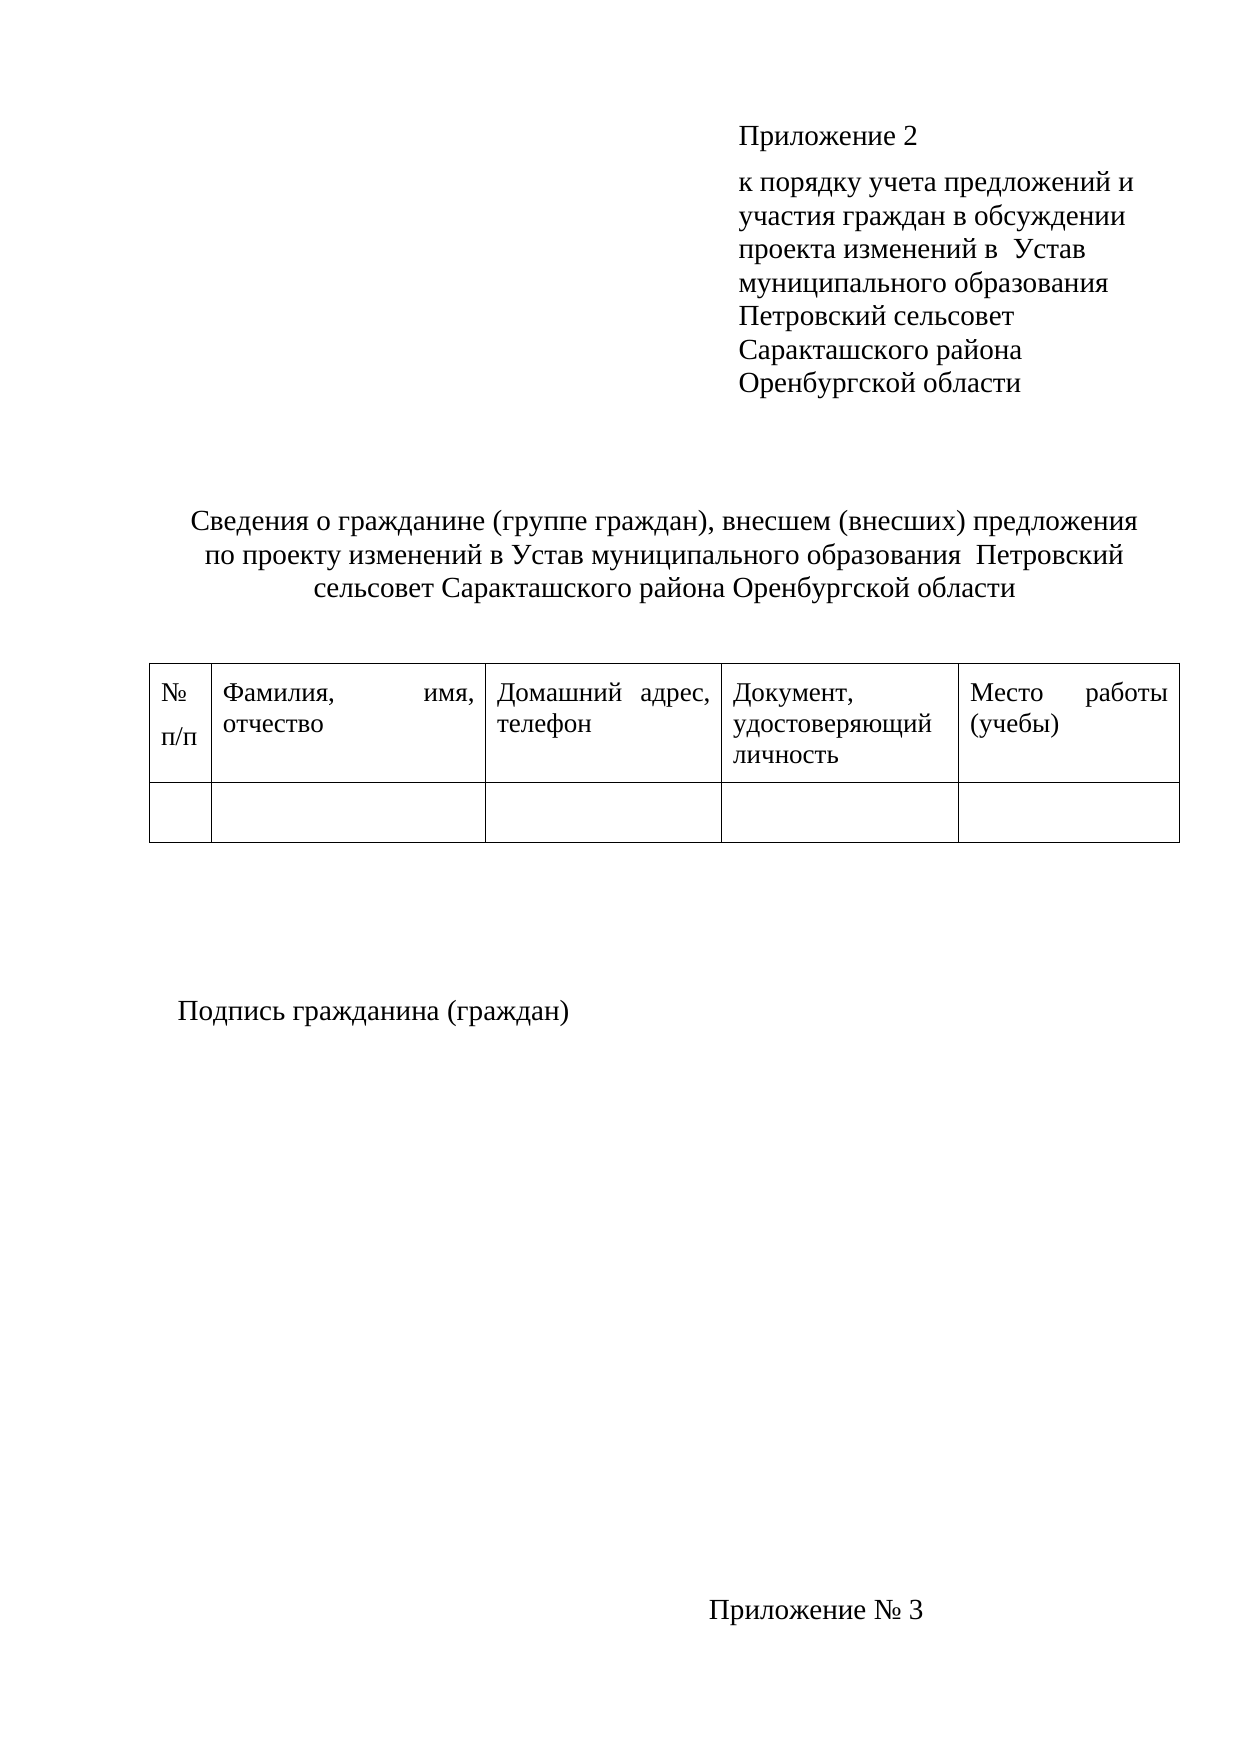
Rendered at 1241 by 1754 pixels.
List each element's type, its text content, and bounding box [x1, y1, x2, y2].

table_header Домашний адрес, телефон [486, 664, 721, 782]
table_cell [959, 783, 1179, 842]
table_header № п/п [150, 664, 211, 782]
table_cell [486, 783, 721, 842]
table_header Фамилия, имя, отчество [212, 664, 485, 782]
text Приложение 2 [177, 118, 1152, 152]
text Подпись гражданина (граждан) [177, 993, 1152, 1027]
table_cell [150, 783, 211, 842]
table_cell [722, 783, 958, 842]
table_cell [212, 783, 485, 842]
table_header Документ, удостоверяющий личность [722, 664, 958, 782]
text к порядку учета предложений и участия граждан в обсуждении проекта изменений в Устав муниципального образования Петровский сельсовет Саракташского района Оренбургской области [738, 164, 1152, 399]
text Сведения о гражданине (группе граждан), внесшем (внесших) предложения по проекту изменений в Устав муниципального образования Петровский сельсовет Саракташского района Оренбургской области [177, 503, 1152, 604]
text Приложение № 3 [177, 1592, 1152, 1626]
table_header Место работы (учебы) [959, 664, 1179, 782]
